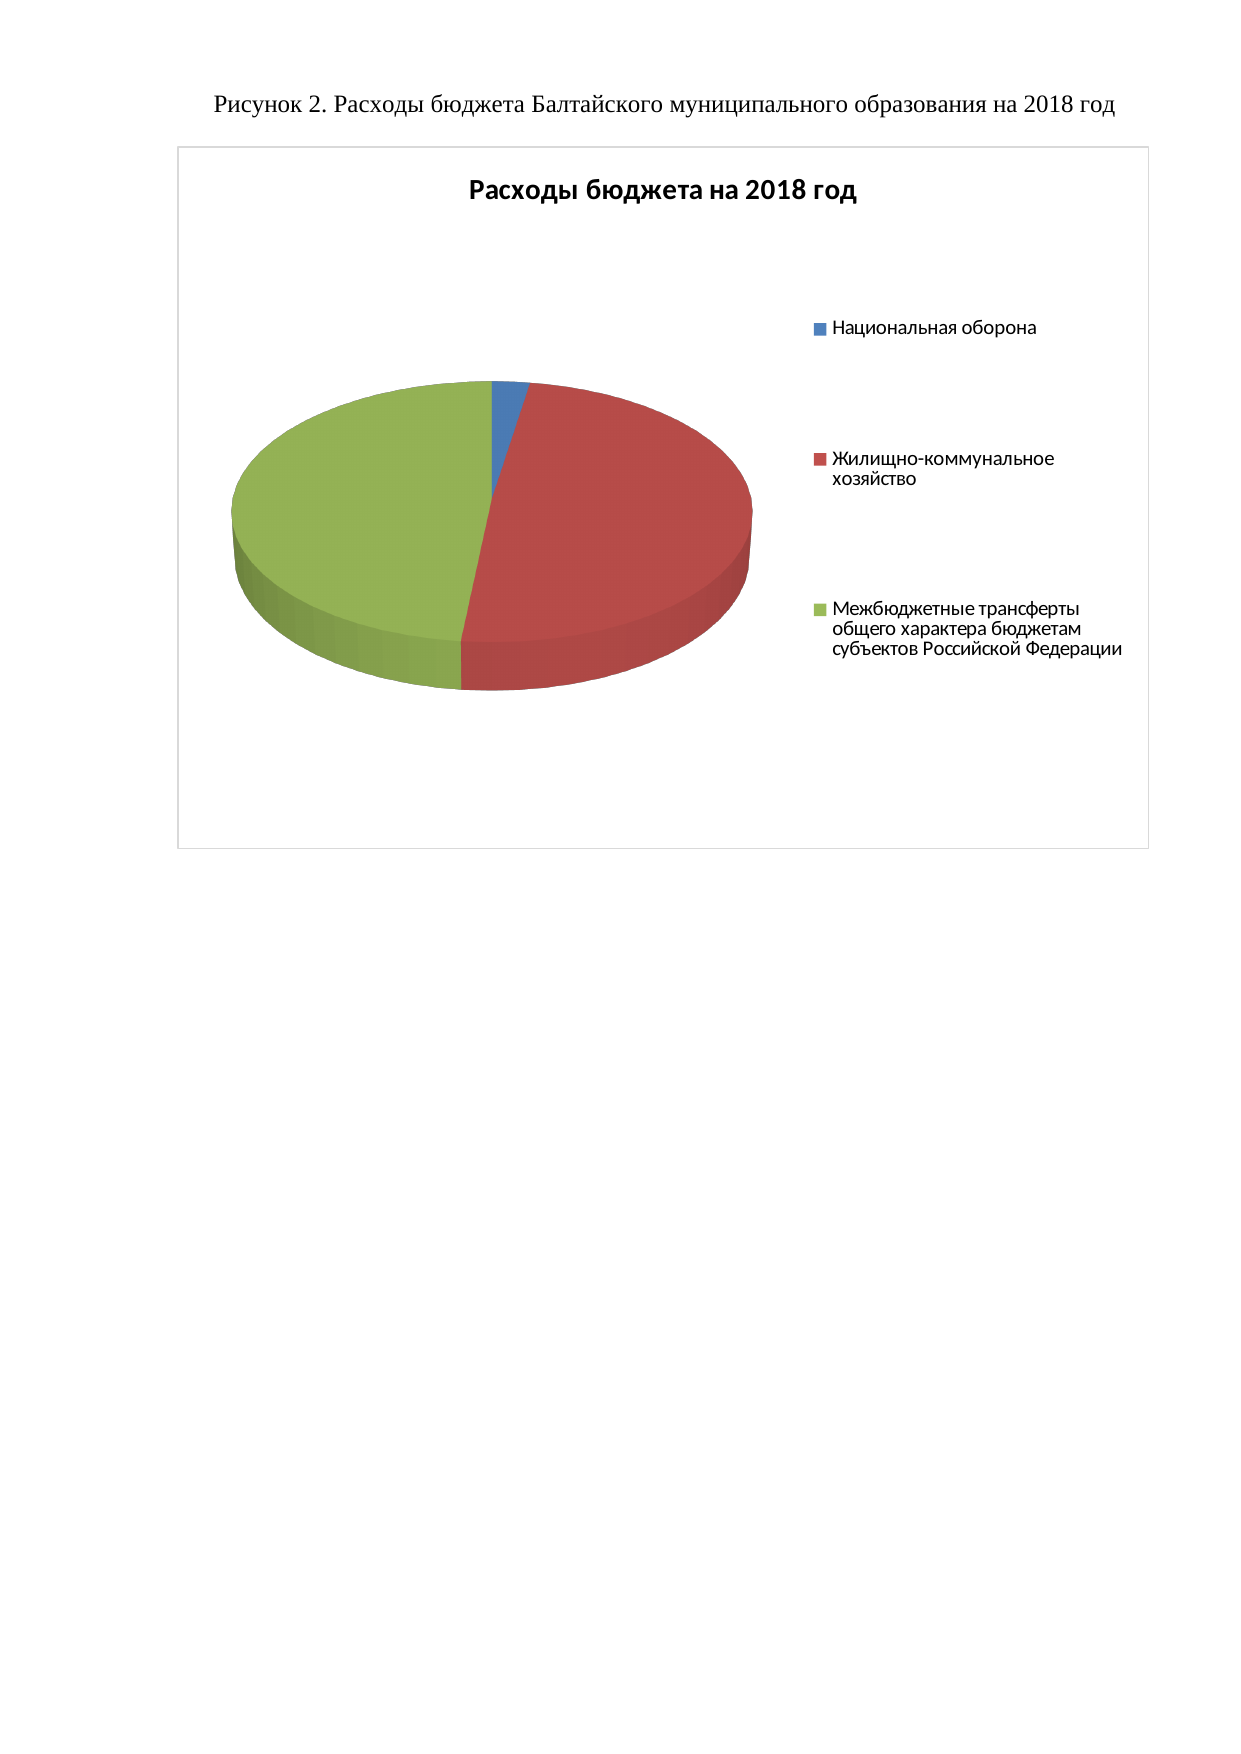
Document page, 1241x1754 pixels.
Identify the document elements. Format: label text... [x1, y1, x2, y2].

text Рисунок 2. Расходы бюджета Балтайского муниципального образования на 2018 год [177, 89, 1152, 117]
